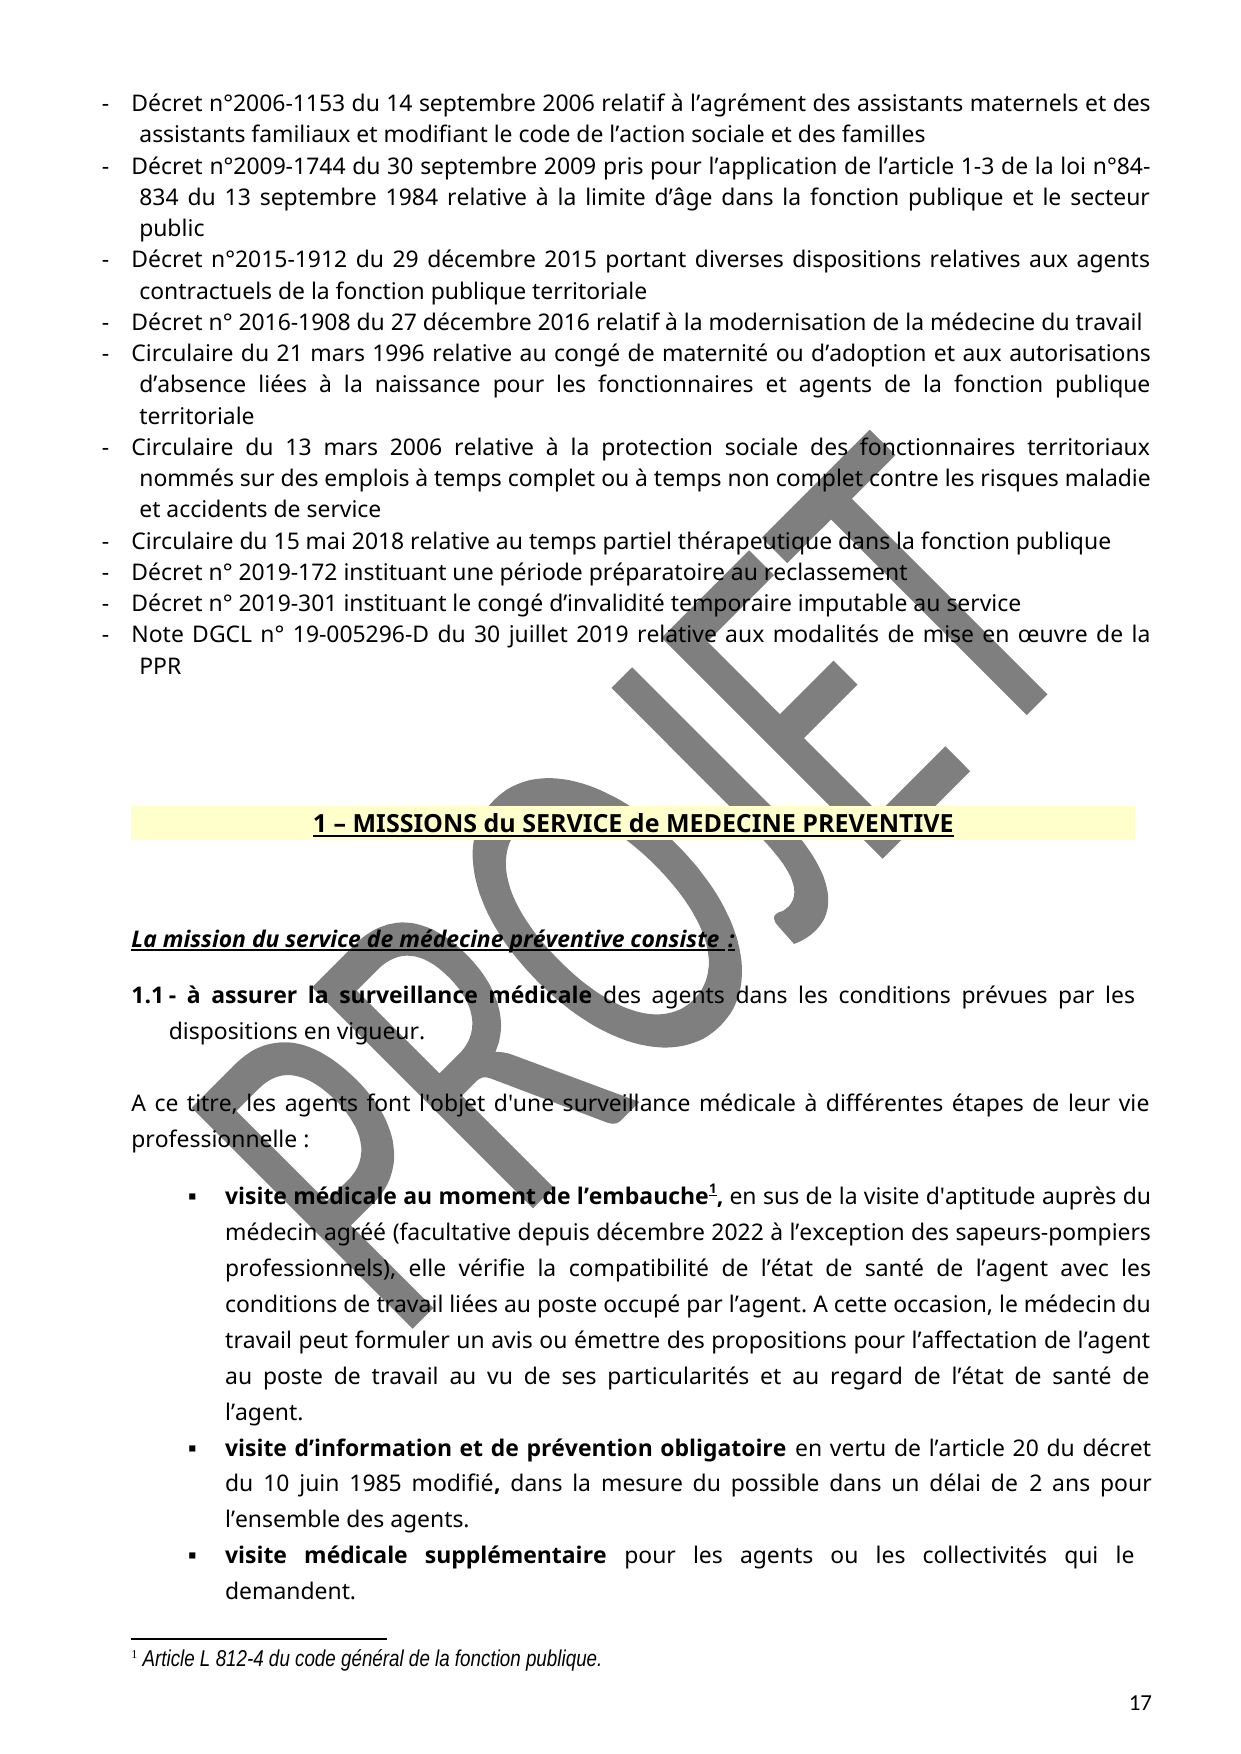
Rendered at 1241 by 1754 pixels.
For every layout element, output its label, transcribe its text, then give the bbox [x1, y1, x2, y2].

text La mission du service de médecine préventive consiste : [131, 923, 1135, 954]
list Circulaire du 15 mai 2018 relative au temps partiel thérapeutique dans la fonction publique [102, 524, 1152, 556]
list Décret n° 2019-301 instituant le congé d’invalidité temporaire imputable au service [102, 587, 1152, 618]
list Décret n° 2016-1908 du 27 décembre 2016 relatif à la modernisation de la médecine du travail [102, 306, 1152, 337]
list visite d’information et de prévention obligatoire en vertu de l’article 20 du décret du 10 juin 1985 modifié, dans la mesure du possible dans un délai de 2 ans pour l’ensemble des agents. [187, 1431, 1152, 1534]
text 1 – MISSIONS du SERVICE de MEDECINE PREVENTIVE [131, 806, 1135, 840]
list visite médicale au moment de l’embauche, en sus de la visite d'aptitude auprès du médecin agréé (facultative depuis décembre 2022 à l’exception des sapeurs-pompiers professionnels), elle vérifie la compatibilité de l’état de santé de l’agent avec les conditions de travail liées au poste occupé par l’agent. A cette occasion, le médecin du travail peut formuler un avis ou émettre des propositions pour l’affectation de l’agent au poste de travail au vu de ses particularités et au regard de l’état de santé de l’agent. [187, 1180, 1152, 1427]
list Décret n°2015-1912 du 29 décembre 2015 portant diverses dispositions relatives aux agents contractuels de la fonction publique territoriale [102, 243, 1152, 306]
text A ce titre, les agents font l'objet d'une surveillance médicale à différentes étapes de leur vie professionnelle : [131, 1087, 1152, 1154]
list Décret n°2009-1744 du 30 septembre 2009 pris pour l’application de l’article 1-3 de la loi n°84-834 du 13 septembre 1984 relative à la limite d’âge dans la fonction publique et le secteur public [102, 149, 1152, 243]
list - à assurer la surveillance médicale des agents dans les conditions prévues par les dispositions en vigueur. [131, 979, 1135, 1047]
list Circulaire du 21 mars 1996 relative au congé de maternité ou d’adoption et aux autorisations d’absence liées à la naissance pour les fonctionnaires et agents de la fonction publique territoriale [102, 337, 1152, 431]
list Note DGCL n° 19-005296-D du 30 juillet 2019 relative aux modalités de mise en œuvre de la PPR [102, 618, 1152, 681]
list Circulaire du 13 mars 2006 relative à la protection sociale des fonctionnaires territoriaux nommés sur des emplois à temps complet ou à temps non complet contre les risques maladie et accidents de service [102, 431, 1152, 524]
list Décret n° 2019-172 instituant une période préparatoire au reclassement [102, 556, 1152, 587]
list visite médicale supplémentaire pour les agents ou les collectivités qui le demandent. [187, 1539, 1135, 1606]
list Décret n°2006-1153 du 14 septembre 2006 relatif à l’agrément des assistants maternels et des assistants familiaux et modifiant le code de l’action sociale et des familles [102, 87, 1152, 149]
